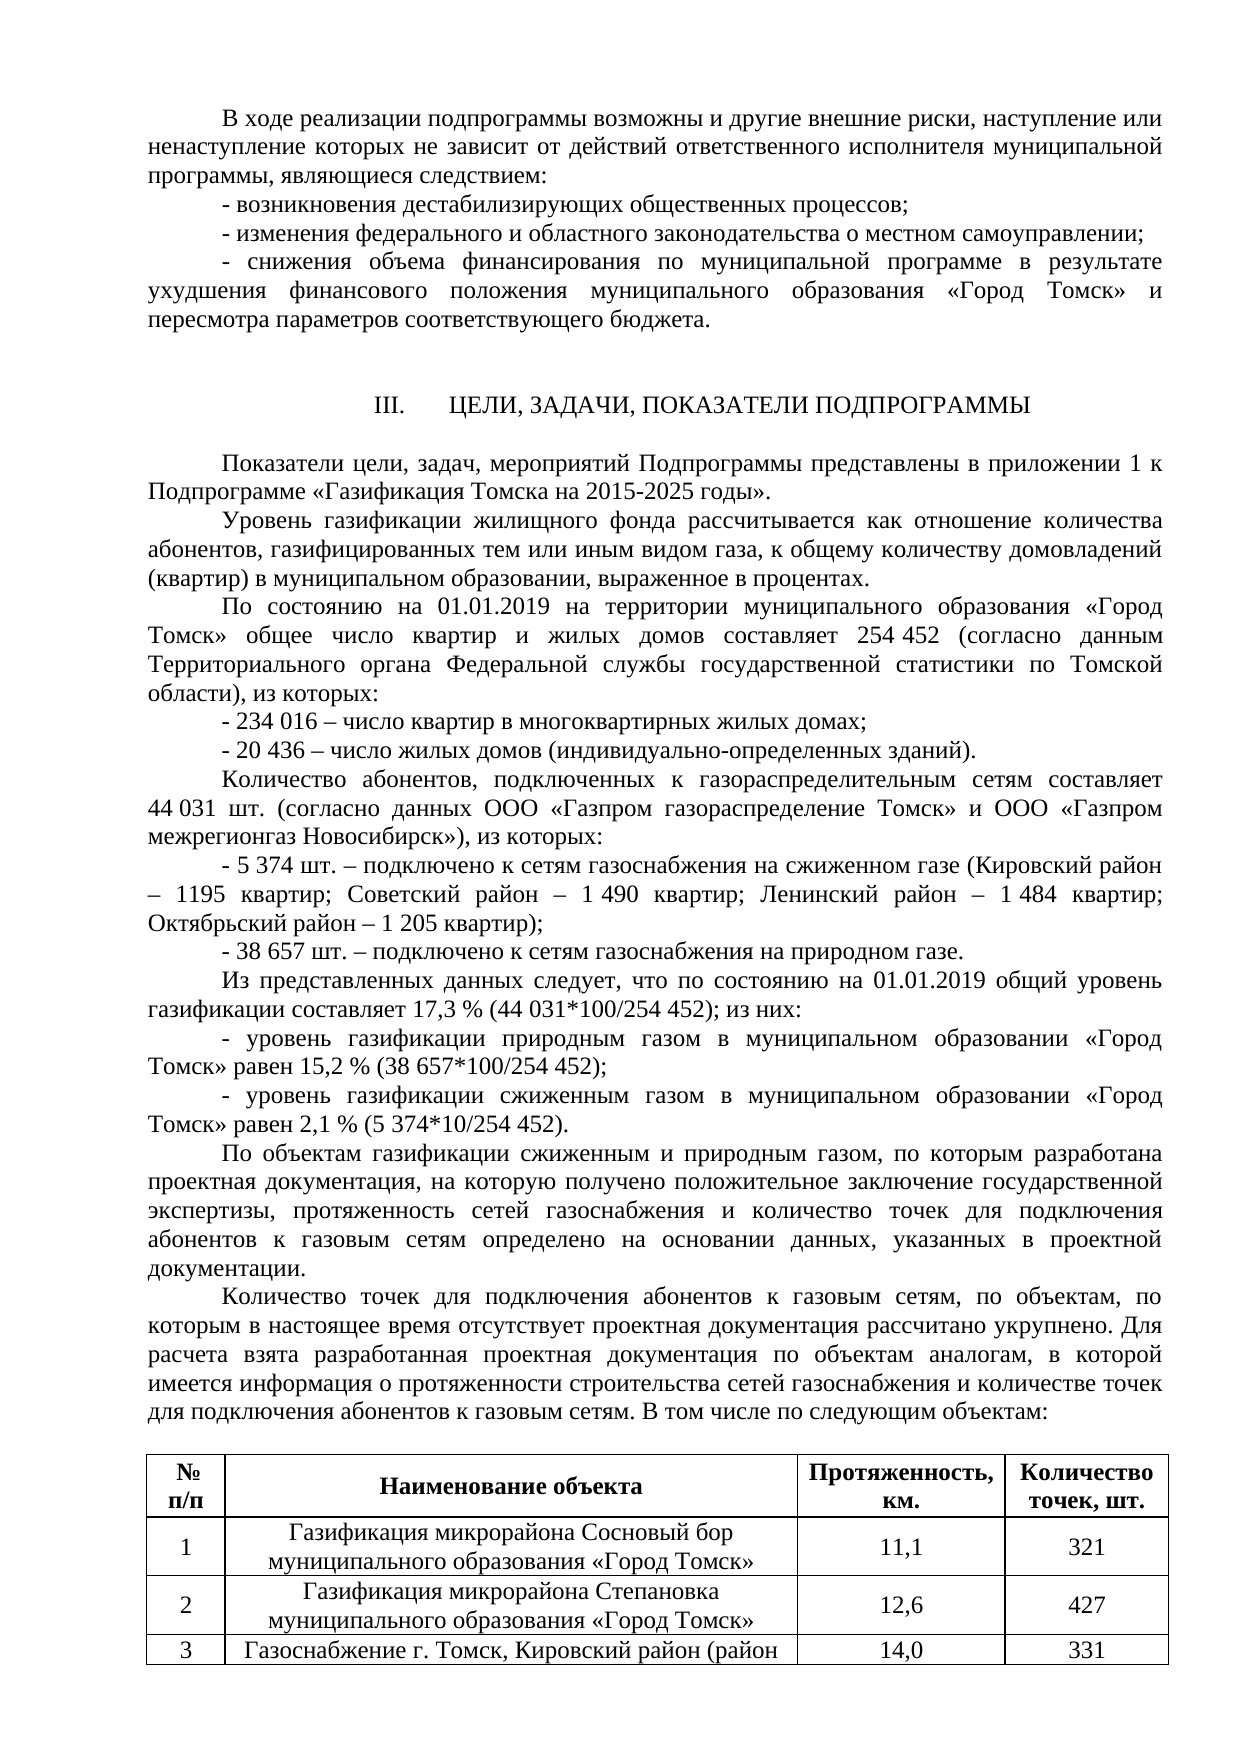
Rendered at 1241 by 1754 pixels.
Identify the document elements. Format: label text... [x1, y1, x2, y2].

text По состоянию на 01.01.2019 на территории муниципального образования «Город Томск» общее число квартир и жилых домов составляет 254 452 (согласно данным Территориального органа Федеральной службы государственной статистики по Томской области), из которых: [148, 591, 1163, 706]
text По объектам газификации сжиженным и природным газом, по которым разработана проектная документация, на которую получено положительное заключение государственной экспертизы, протяженность сетей газоснабжения и количество точек для подключения абонентов к газовым сетям определено на основании данных, указанных в проектной документации. [148, 1138, 1163, 1281]
table_cell 427 [1006, 1576, 1168, 1633]
table_header Наименование объекта [226, 1455, 797, 1516]
text - снижения объема финансирования по муниципальной программе в результате ухудшения финансового положения муниципального образования «Город Томск» и пересмотра параметров соответствующего бюджета. [148, 246, 1163, 333]
table_cell 1 [147, 1518, 224, 1575]
text - 20 436 – число жилых домов (индивидуально-определенных зданий). [148, 735, 1163, 764]
table_cell 12,6 [798, 1576, 1004, 1633]
table_cell 321 [1006, 1518, 1168, 1575]
table_cell 3 [147, 1635, 224, 1664]
text - изменения федерального и областного законодательства о местном самоуправлении; [148, 218, 1163, 246]
text Количество точек для подключения абонентов к газовым сетям, по объектам, по которым в настоящее время отсутствует проектная документация рассчитано укрупнено. Для расчета взята разработанная проектная документация по объектам аналогам, в которой имеется информация о протяженности строительства сетей газоснабжения и количестве точек для подключения абонентов к газовым сетям. В том числе по следующим объектам: [148, 1281, 1163, 1425]
table_cell 11,1 [798, 1518, 1004, 1575]
text Уровень газификации жилищного фонда рассчитывается как отношение количества абонентов, газифицированных тем или иным видом газа, к общему количеству домовладений (квартир) в муниципальном образовании, выраженное в процентах. [148, 505, 1163, 591]
text В ходе реализации подпрограммы возможны и другие внешние риски, наступление или ненаступление которых не зависит от действий ответственного исполнителя муниципальной программы, являющиеся следствием: [148, 103, 1163, 189]
table_header Протяженность, км. [798, 1455, 1004, 1516]
table_header Количество точек, шт. [1006, 1455, 1168, 1516]
text - возникновения дестабилизирующих общественных процессов; [148, 189, 1163, 218]
text - 38 657 шт. – подключено к сетям газоснабжения на природном газе. [148, 936, 1163, 965]
text - 5 374 шт. – подключено к сетям газоснабжения на сжиженном газе (Кировский район – 1195 квартир; Советский район – 1 490 квартир; Ленинский район – 1 484 квартир; Октябрьский район – 1 205 квартир); [148, 850, 1163, 936]
table_header № п/п [147, 1455, 224, 1516]
text - 234 016 – число квартир в многоквартирных жилых домах; [148, 706, 1163, 735]
table_cell 2 [147, 1576, 224, 1633]
table_cell 14,0 [798, 1635, 1004, 1664]
table_cell Газификация микрорайона Степановка муниципального образования «Город Томск» [226, 1576, 797, 1633]
text - уровень газификации сжиженным газом в муниципальном образовании «Город Томск» равен 2,1 % (5 374*10/254 452). [148, 1080, 1163, 1138]
table_cell Газификация микрорайона Сосновый бор муниципального образования «Город Томск» [226, 1518, 797, 1575]
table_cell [226, 1635, 797, 1664]
text Из представленных данных следует, что по состоянию на 01.01.2019 общий уровень газификации составляет 17,3 % (44 031*100/254 452); из них: [148, 965, 1163, 1023]
text - уровень газификации природным газом в муниципальном образовании «Город Томск» равен 15,2 % (38 657*100/254 452); [148, 1023, 1163, 1080]
list Цели, задачи, показатели подпрограммы [241, 390, 1163, 419]
text Показатели цели, задач, мероприятий Подпрограммы представлены в приложении 1 к Подпрограмме «Газификация Томска на 2015-2025 годы». [148, 448, 1163, 505]
text Количество абонентов, подключенных к газораспределительным сетям составляет 44 031 шт. (согласно данных ООО «Газпром газораспределение Томск» и ООО «Газпром межрегионгаз Новосибирск»), из которых: [148, 764, 1163, 850]
table_cell 331 [1006, 1635, 1168, 1664]
